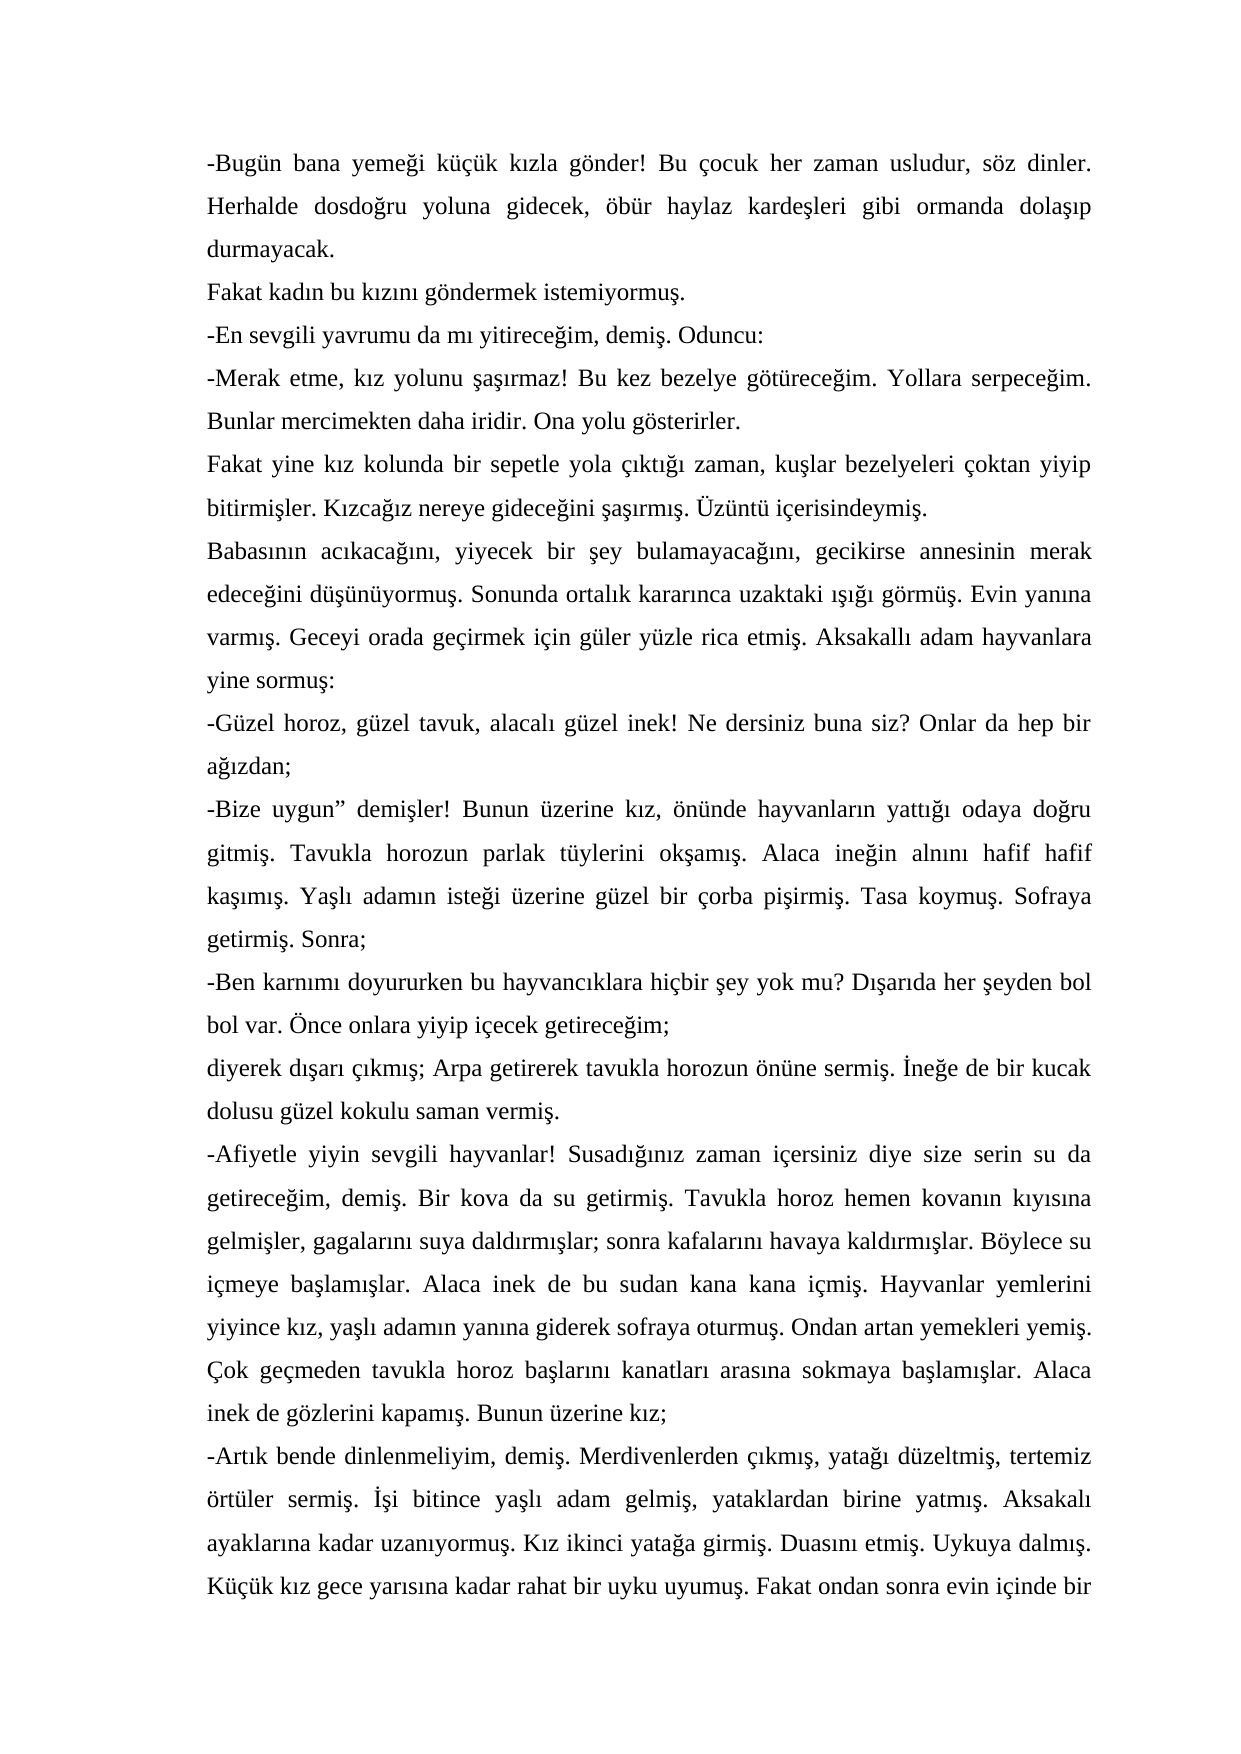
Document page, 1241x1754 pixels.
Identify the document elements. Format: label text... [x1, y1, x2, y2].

text -Güzel horoz, güzel tavuk, alacalı güzel inek! Ne dersiniz buna siz? Onlar da hep bir ağızdan; [207, 708, 1093, 780]
text Fakat yine kız kolunda bir sepetle yola çıktığı zaman, kuşlar bezelyeleri çoktan yiyip bitirmişler. Kızcağız nereye gideceğini şaşırmış. Üzüntü içerisindeymiş. [207, 449, 1093, 521]
text -Ben karnımı doyururken bu hayvancıklara hiçbir şey yok mu? Dışarıda her şeyden bol bol var. Önce onlara yiyip içecek getireceğim; [207, 967, 1093, 1039]
text Babasının acıkacağını, yiyecek bir şey bulamayacağını, gecikirse annesinin merak edeceğini düşünüyormuş. Sonunda ortalık kararınca uzaktaki ışığı görmüş. Evin yanına varmış. Geceyi orada geçirmek için güler yüzle rica etmiş. Aksakallı adam hayvanlara yine sormuş: [207, 536, 1093, 694]
text -Afiyetle yiyin sevgili hayvanlar! Susadığınız zaman içersiniz diye size serin su da getireceğim, demiş. Bir kova da su getirmiş. Tavukla horoz hemen kovanın kıyısına gelmişler, gagalarını suya daldırmışlar; sonra kafalarını havaya kaldırmışlar. Böylece su içmeye başlamışlar. Alaca inek de bu sudan kana kana içmiş. Hayvanlar yemlerini yiyince kız, yaşlı adamın yanına giderek sofraya oturmuş. Ondan artan yemekleri yemiş. Çok geçmeden tavukla horoz başlarını kanatları arasına sokmaya başlamışlar. Alaca inek de gözlerini kapamış. Bunun üzerine kız; [207, 1139, 1093, 1427]
text -Merak etme, kız yolunu şaşırmaz! Bu kez bezelye götüreceğim. Yollara serpeceğim. Bunlar mercimekten daha iridir. Ona yolu gösterirler. [207, 363, 1093, 435]
text -Bugün bana yemeği küçük kızla gönder! Bu çocuk her zaman usludur, söz dinler. Herhalde dosdoğru yoluna gidecek, öbür haylaz kardeşleri gibi ormanda dolaşıp durmayacak. [207, 148, 1093, 263]
text -Bize uygun” demişler! Bunun üzerine kız, önünde hayvanların yattığı odaya doğru gitmiş. Tavukla horozun parlak tüylerini okşamış. Alaca ineğin alnını hafif hafif kaşımış. Yaşlı adamın isteği üzerine güzel bir çorba pişirmiş. Tasa koymuş. Sofraya getirmiş. Sonra; [207, 794, 1093, 953]
text diyerek dışarı çıkmış; Arpa getirerek tavukla horozun önüne sermiş. İneğe de bir kucak dolusu güzel kokulu saman vermiş. [207, 1053, 1093, 1125]
text -En sevgili yavrumu da mı yitireceğim, demiş. Oduncu: [207, 320, 1093, 349]
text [207, 1441, 1093, 1599]
text Fakat kadın bu kızını göndermek istemiyormuş. [207, 277, 1093, 306]
